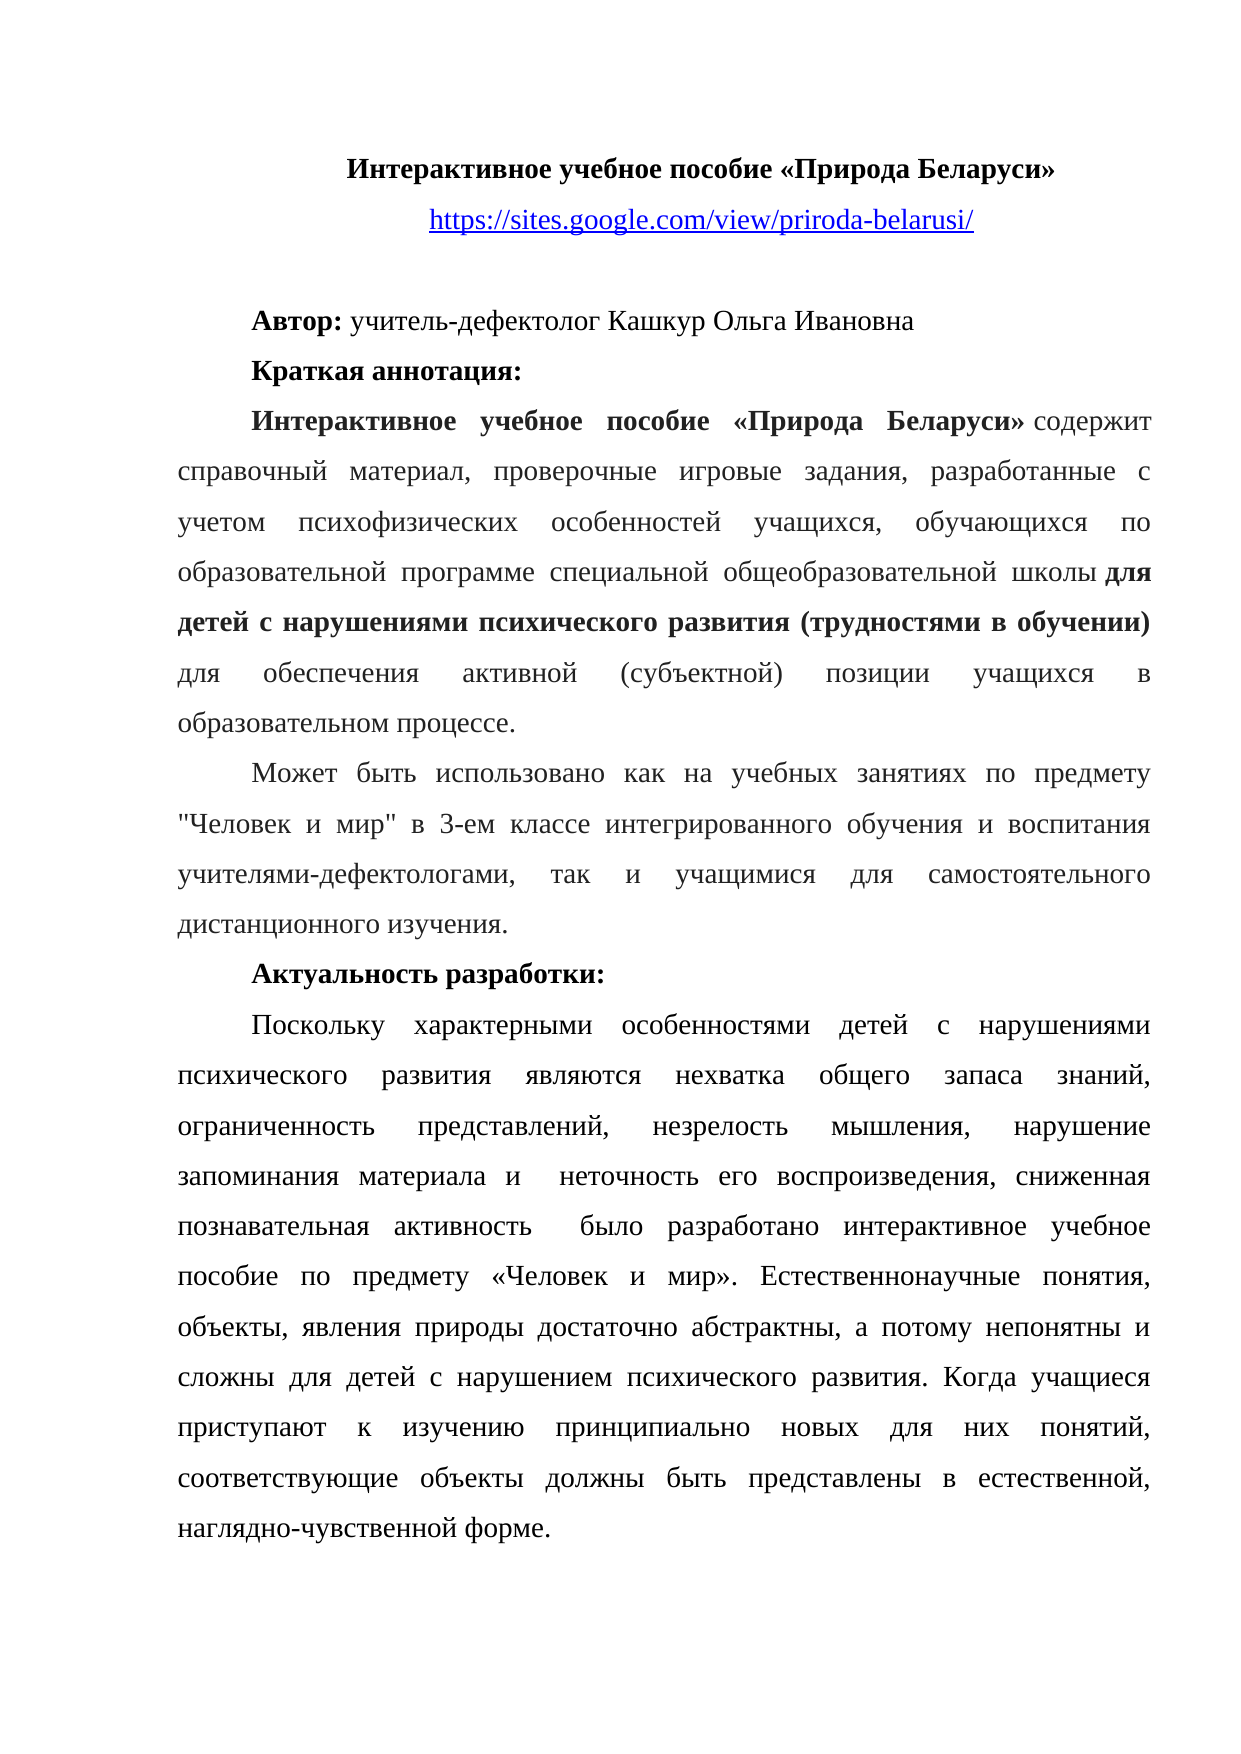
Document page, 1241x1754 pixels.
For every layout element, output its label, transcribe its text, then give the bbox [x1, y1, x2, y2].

text Интерактивное учебное пособие «Природа Беларуси» содержит справочный материал, проверочные игровые задания, разработанные с учетом психофизических особенностей учащихся, обучающихся по образовательной программе специальной общеобразовательной школы для детей с нарушениями психического развития (трудностями в обучении) для обеспечения активной (субъектной) позиции учащихся в образовательном процессе. [177, 403, 1152, 739]
text Автор: учитель-дефектолог Кашкур Ольга Ивановна [177, 303, 1152, 336]
text Актуальность разработки: [177, 957, 1152, 990]
text https://sites.google.com/view/priroda-belarusi/ [177, 202, 1152, 236]
text Поскольку характерными особенностями детей с нарушениями психического развития являются нехватка общего запаса знаний, ограниченность представлений, незрелость мышления, нарушение запоминания материала и неточность его воспроизведения, сниженная познавательная активность было разработано интерактивное учебное пособие по предмету «Человек и мир». Естественнонаучные понятия, объекты, явления природы достаточно абстрактны, а потому непонятны и сложны для детей с нарушением психического развития. Когда учащиеся приступают к изучению принципиально новых для них понятий, соответствующие объекты должны быть представлены в естественной, наглядно-чувственной форме. [177, 1007, 1152, 1544]
text Краткая аннотация: [177, 353, 1152, 386]
text Интерактивное учебное пособие «Природа Беларуси» [177, 152, 1152, 185]
text Может быть использовано как на учебных занятиях по предмету "Человек и мир" в 3-ем классе интегрированного обучения и воспитания учителями-дефектологами, так и учащимися для самостоятельного дистанционного изучения. [177, 755, 1152, 940]
